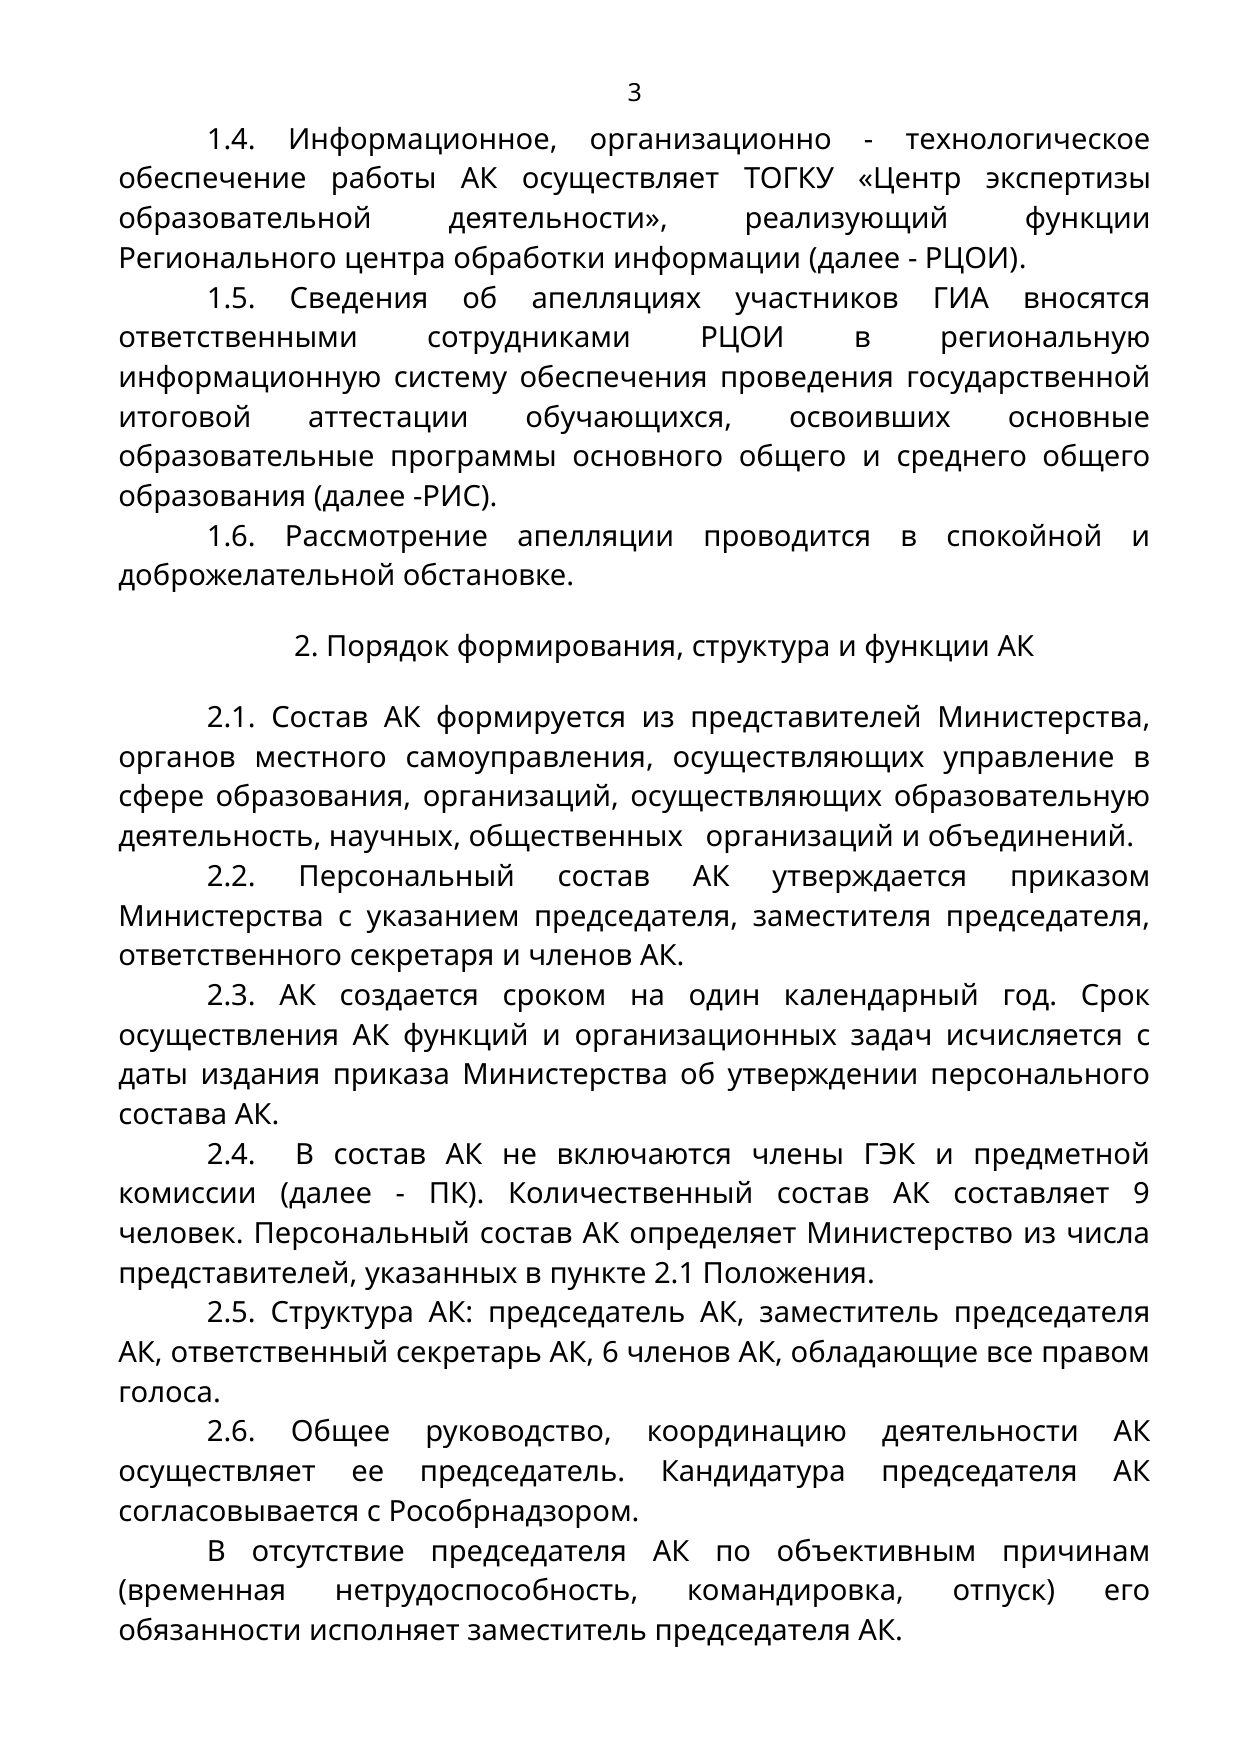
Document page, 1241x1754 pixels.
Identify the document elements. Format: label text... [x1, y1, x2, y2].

text 2.6. Общее руководство, координацию деятельности АК осуществляет ее председатель. Кандидатура председателя АК согласовывается с Рособрнадзором. [118, 1411, 1151, 1530]
text 1.5. Сведения об апелляциях участников ГИА вносятся ответственными сотрудниками РЦОИ в региональную информационную систему обеспечения проведения государственной итоговой аттестации обучающихся, освоивших основные образовательные программы основного общего и среднего общего образования (далее -РИС). [118, 277, 1151, 515]
text 2.1. Состав АК формируется из представителей Министерства, органов местного самоуправления, осуществляющих управление в сфере образования, организаций, осуществляющих образовательную деятельность, научных, общественных организаций и объединений. [118, 696, 1151, 855]
text 2.5. Структура АК: председатель АК, заместитель председателя АК, ответственный секретарь АК, 6 членов АК, обладающие все правом голоса. [118, 1292, 1151, 1411]
text 2.2. Персональный состав АК утверждается приказом Министерства с указанием председателя, заместителя председателя, ответственного секретаря и членов АК. [118, 855, 1151, 974]
text 1.4. Информационное, организационно - технологическое обеспечение работы АК осуществляет ТОГКУ «Центр экспертизы образовательной деятельности», реализующий функции Регионального центра обработки информации (далее - РЦОИ). [118, 118, 1151, 277]
text 2.3. АК создается сроком на один календарный год. Срок осуществления АК функций и организационных задач исчисляется с даты издания приказа Министерства об утверждении персонального состава АК. [118, 974, 1151, 1133]
text 2. Порядок формирования, структура и функции АК [118, 626, 1121, 665]
text 1.6. Рассмотрение апелляции проводится в спокойной и доброжелательной обстановке. [118, 515, 1151, 594]
text 2.4. В состав АК не включаются члены ГЭК и предметной комиссии (далее - ПК). Количественный состав АК составляет 9 человек. Персональный состав АК определяет Министерство из числа представителей, указанных в пункте 2.1 Положения. [118, 1133, 1151, 1292]
text В отсутствие председателя АК по объективным причинам (временная нетрудоспособность, командировка, отпуск) его обязанности исполняет заместитель председателя АК. [118, 1530, 1151, 1649]
